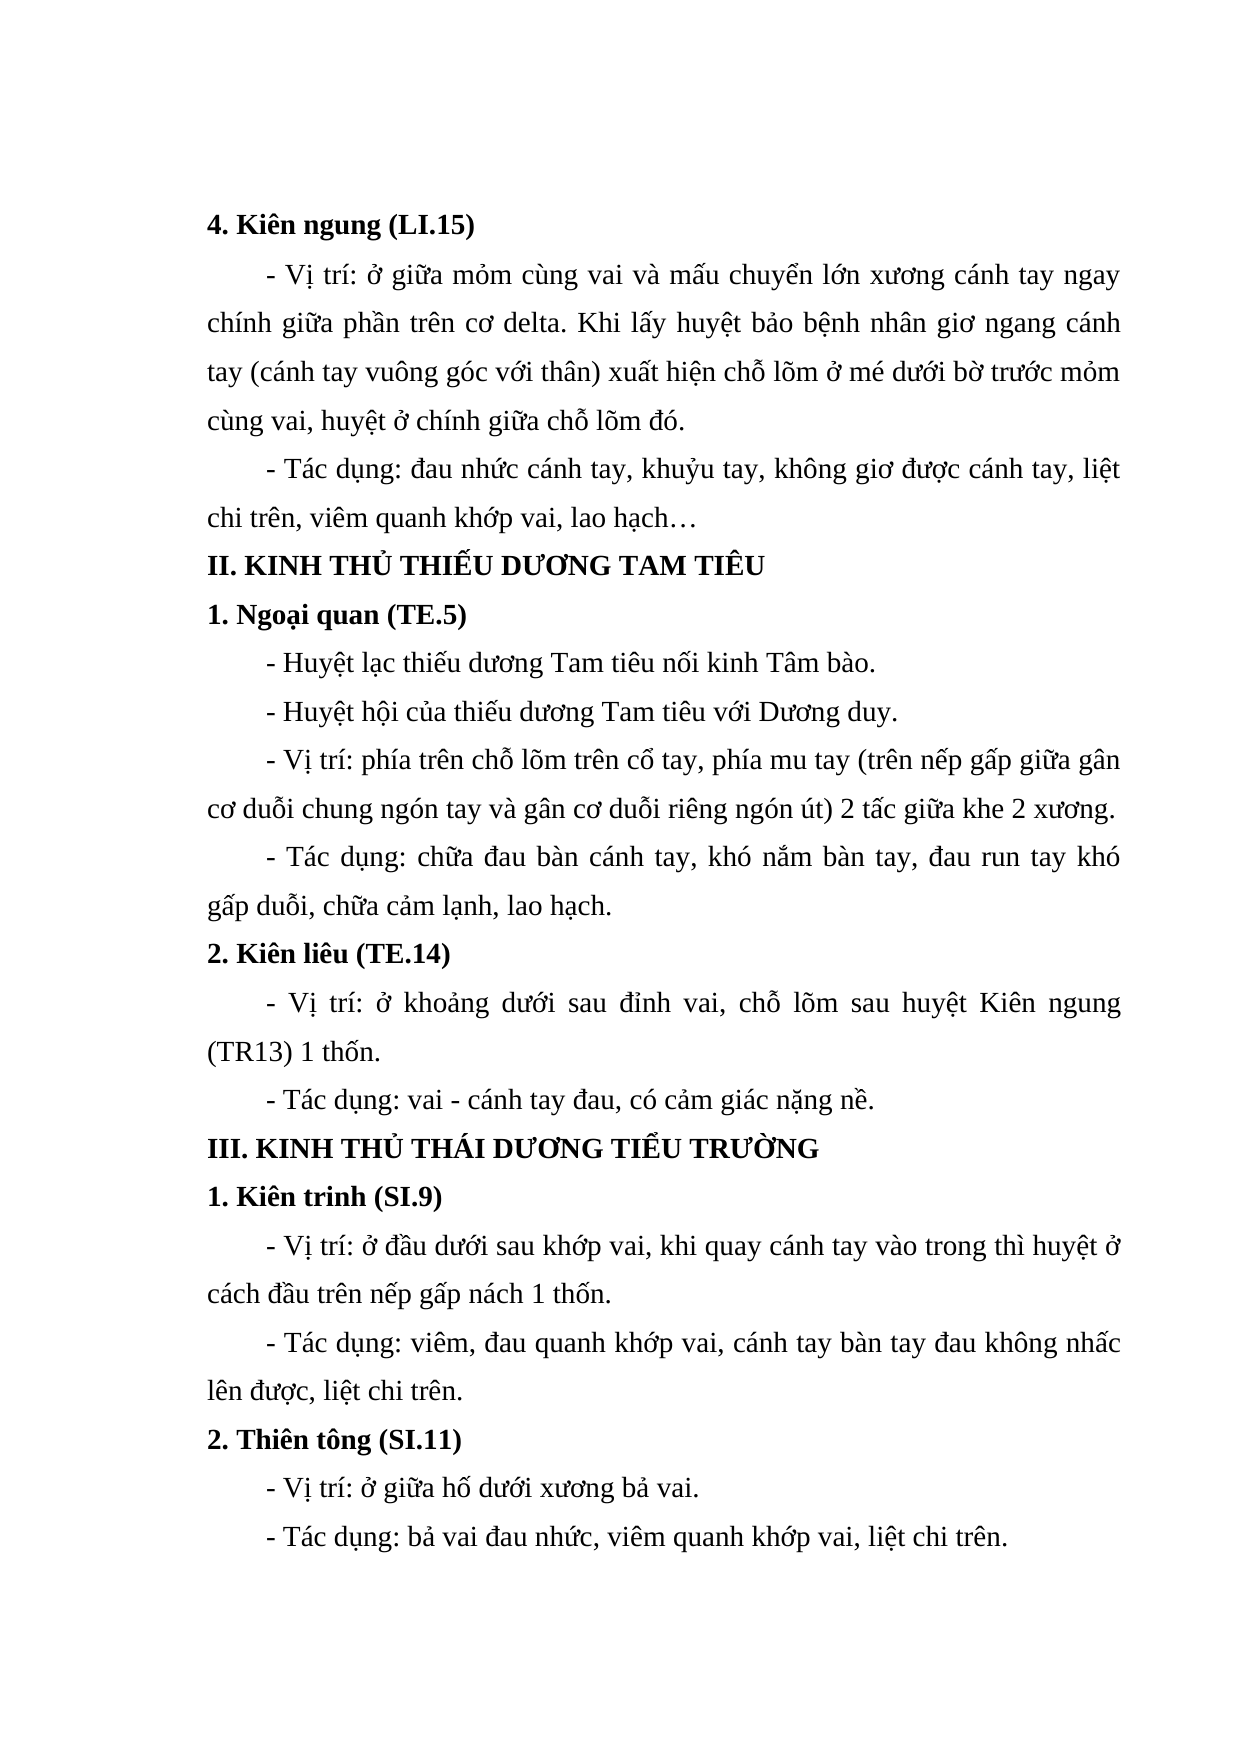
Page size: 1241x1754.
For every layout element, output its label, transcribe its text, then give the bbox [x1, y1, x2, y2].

text II. KINH THỦ THIẾU DƯƠNG TAM TIÊU [207, 548, 1122, 582]
text 4. Kiên ngung (LI.15) [207, 207, 1122, 240]
text - Vị trí: phía trên chỗ lõm trên cổ tay, phía mu tay (trên nếp gấp giữa gân cơ duỗi chung ngón tay và gân cơ duỗi riêng ngón út) 2 tấc giữa khe 2 xương. [207, 742, 1122, 824]
text - Huyệt hội của thiếu dương Tam tiêu với Dương duy. [207, 694, 1122, 727]
text 2. Thiên tông (SI.11) [207, 1422, 1122, 1456]
text 1. Ngoại quan (TE.5) [207, 597, 1122, 630]
text - Vị trí: ở giữa mỏm cùng vai và mấu chuyển lớn xương cánh tay ngay chính giữa phần trên cơ delta. Khi lấy huyệt bảo bệnh nhân giơ ngang cánh tay (cánh tay vuông góc với thân) xuất hiện chỗ lõm ở mé dưới bờ trước mỏm cùng vai, huyệt ở chính giữa chỗ lõm đó. [207, 257, 1122, 436]
text - Vị trí: ở giữa hố dưới xương bả vai. [207, 1471, 1122, 1504]
text - Tác dụng: vai - cánh tay đau, có cảm giác nặng nề. [207, 1082, 1122, 1116]
text 2. Kiên liêu (TE.14) [207, 937, 1122, 970]
text - Vị trí: ở khoảng dưới sau đỉnh vai, chỗ lõm sau huyệt Kiên ngung (TR13) 1 thốn. [207, 985, 1122, 1067]
text 1. Kiên trinh (SI.9) [207, 1179, 1122, 1213]
text III. KINH THỦ THÁI DƯƠNG TIỂU TRƯỜNG [207, 1131, 1122, 1164]
text - Tác dụng: đau nhức cánh tay, khuỷu tay, không giơ được cánh tay, liệt chi trên, viêm quanh khớp vai, lao hạch… [207, 451, 1122, 533]
text - Vị trí: ở đầu dưới sau khớp vai, khi quay cánh tay vào trong thì huyệt ở cách đầu trên nếp gấp nách 1 thốn. [207, 1228, 1122, 1310]
text - Tác dụng: bả vai đau nhức, viêm quanh khớp vai, liệt chi trên. [207, 1519, 1122, 1553]
text - Huyệt lạc thiếu dương Tam tiêu nối kinh Tâm bào. [207, 645, 1122, 679]
text - Tác dụng: viêm, đau quanh khớp vai, cánh tay bàn tay đau không nhấc lên được, liệt chi trên. [207, 1325, 1122, 1407]
text - Tác dụng: chữa đau bàn cánh tay, khó nắm bàn tay, đau run tay khó gấp duỗi, chữa cảm lạnh, lao hạch. [207, 839, 1122, 922]
